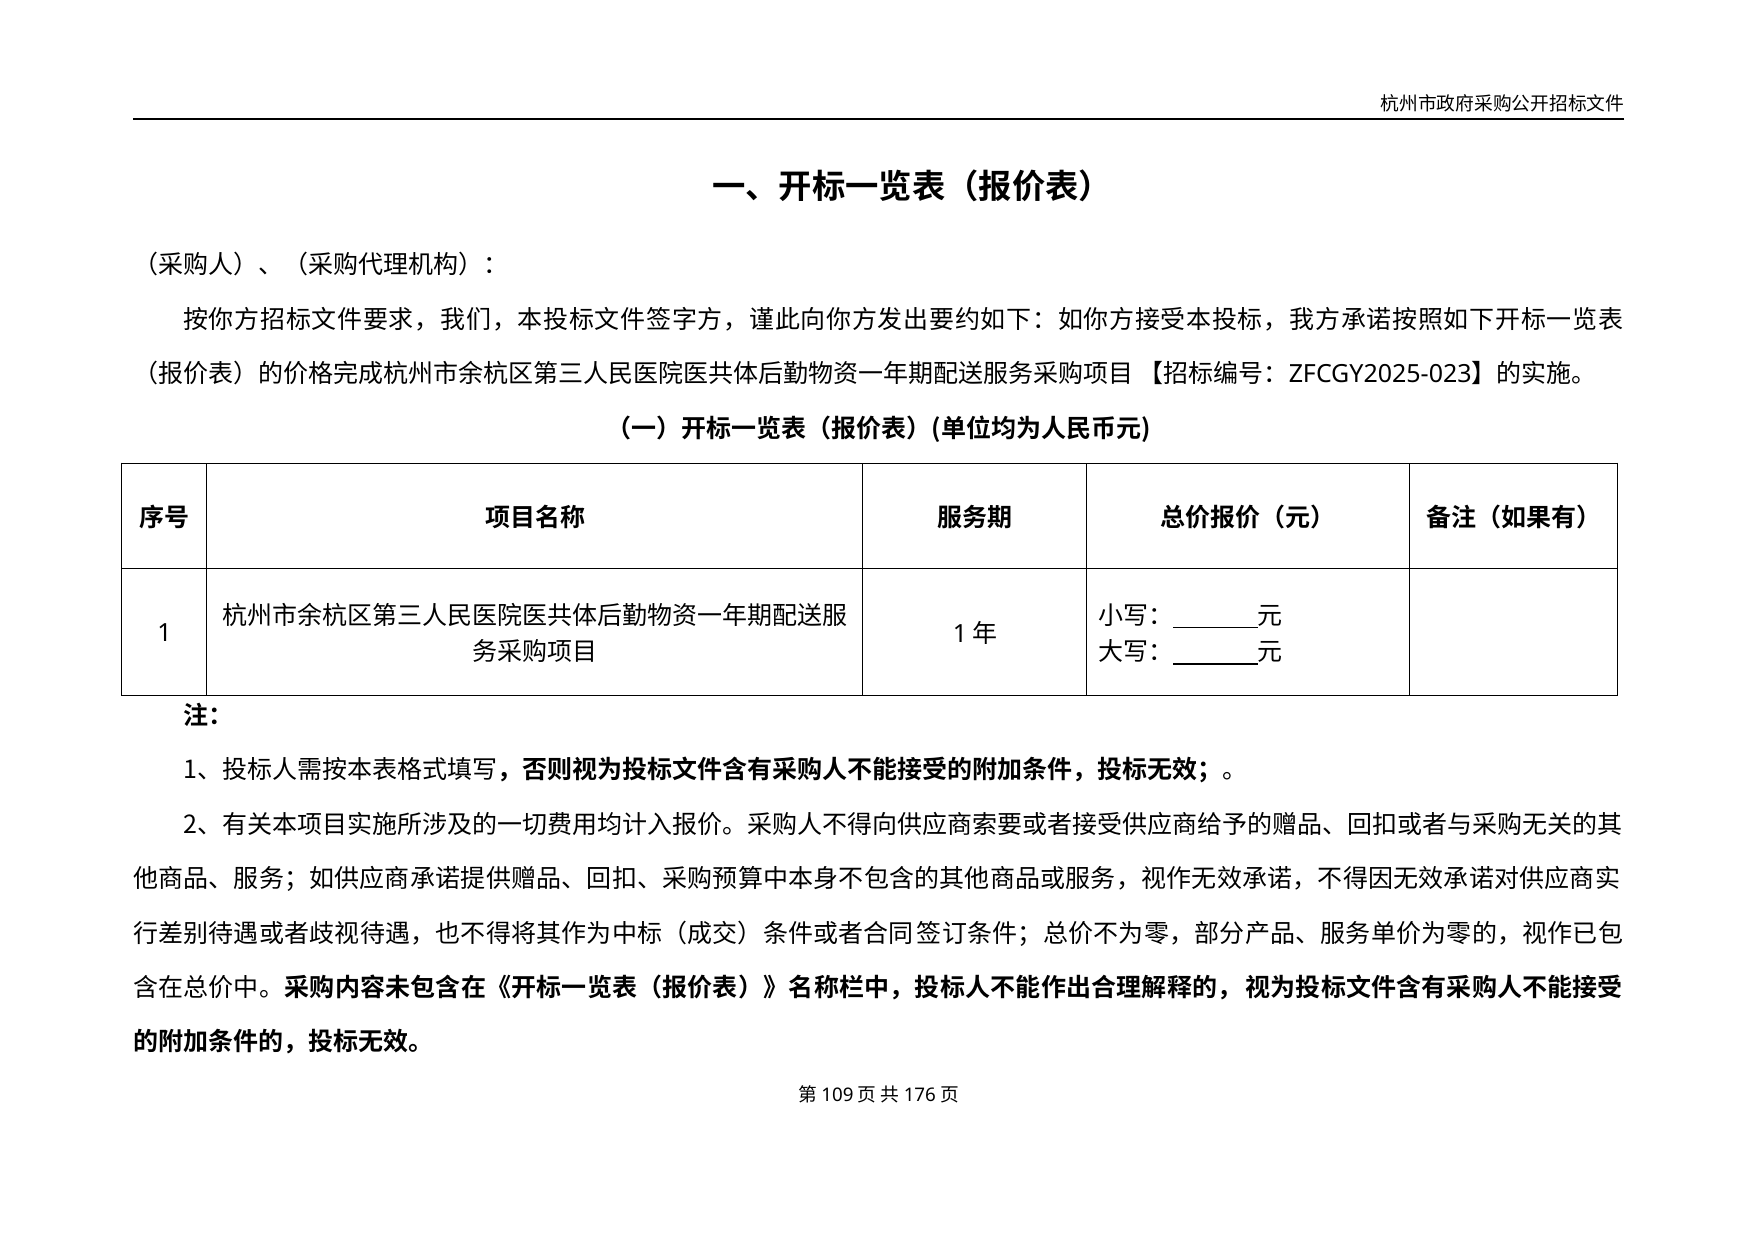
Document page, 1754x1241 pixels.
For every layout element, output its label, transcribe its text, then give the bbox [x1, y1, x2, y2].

text 注： [183, 696, 1624, 732]
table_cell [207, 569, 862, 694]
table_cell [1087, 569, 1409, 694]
text 一、开标一览表（报价表） [133, 160, 1624, 208]
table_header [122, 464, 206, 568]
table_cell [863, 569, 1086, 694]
text （一）开标一览表（报价表）(单位均为人民币元) [133, 408, 1624, 444]
text 2、有关本项目实施所涉及的一切费用均计入报价。采购人不得向供应商索要或者接受供应商给予的赠品、回扣或者与采购无关的其他商品、服务；如供应商承诺提供赠品、回扣、采购预算中本身不包含的其他商品或服务，视作无效承诺，不得因无效承诺对供应商实行差别待遇或者歧视待遇，也不得将其作为中标（成交）条件或者合同签订条件；总价不为零，部分产品、服务单价为零的，视作已包含在总价中。采购内容未包含在《开标一览表（报价表）》名称栏中，投标人不能作出合理解释的，视为投标文件含有采购人不能接受的附加条件的，投标无效。 [133, 804, 1624, 1058]
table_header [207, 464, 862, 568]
text 1、投标人需按本表格式填写，否则视为投标文件含有采购人不能接受的附加条件，投标无效；。 [183, 750, 1624, 786]
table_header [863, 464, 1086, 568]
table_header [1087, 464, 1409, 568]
text （采购人）、（采购代理机构）： [133, 245, 1624, 281]
text 按你方招标文件要求，我们，本投标文件签字方，谨此向你方发出要约如下：如你方接受本投标，我方承诺按照如下开标一览表（报价表）的价格完成杭州市余杭区第三人民医院医共体后勤物资一年期配送服务采购项目 【招标编号：ZFCGY2025-023】的实施。 [133, 299, 1624, 390]
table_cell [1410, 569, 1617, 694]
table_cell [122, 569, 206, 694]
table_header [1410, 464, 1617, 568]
